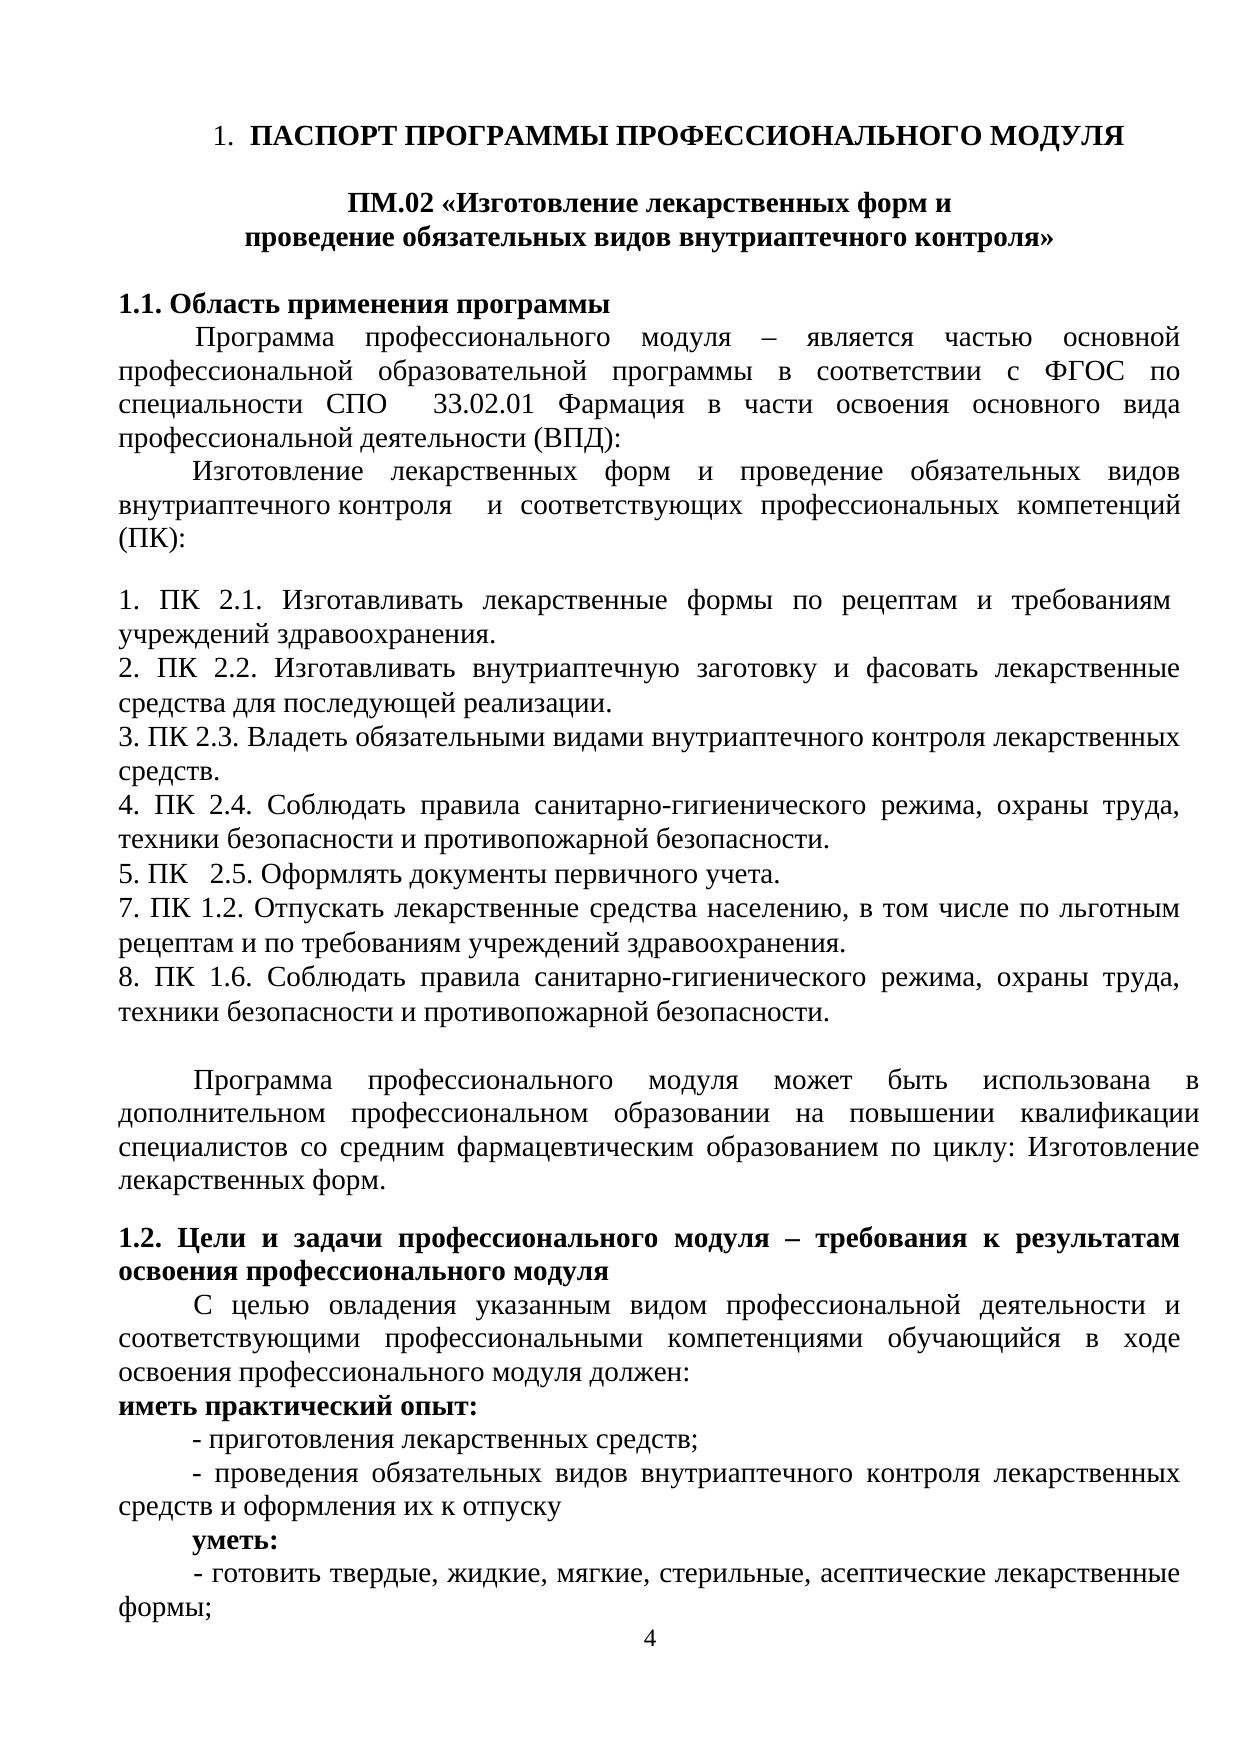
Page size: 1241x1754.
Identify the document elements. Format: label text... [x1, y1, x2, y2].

text 8. ПК 1.6. Соблюдать правила санитарно-гигиенического режима, охраны труда, техники безопасности и противопожарной безопасности. [118, 959, 1181, 1028]
text С целью овладения указанным видом профессиональной деятельности и соответствующими профессиональными компетенциями обучающийся в ходе освоения профессионального модуля должен: [118, 1287, 1181, 1388]
text 4. ПК 2.4. Соблюдать правила санитарно-гигиенического режима, охраны труда, техники безопасности и противопожарной безопасности. [118, 787, 1181, 856]
text иметь практический опыт: [118, 1388, 1181, 1421]
text 1. ПК 2.1. Изготавливать лекарственные формы по рецептам и требованиям учреждений здравоохранения. [118, 583, 1173, 650]
text Программа профессионального модуля может быть использована в дополнительном профессиональном образовании на повышении квалификации специалистов со средним фармацевтическим образованием по циклу: Изготовление лекарственных форм. [118, 1062, 1200, 1196]
text уметь: [118, 1522, 1181, 1555]
text Программа профессионального модуля – является частью основной профессиональной образовательной программы в соответствии с ФГОС по специальности СПО 33.02.01 Фармация в части освоения основного вида профессиональной деятельности (ВПД): [118, 319, 1181, 453]
text 3. ПК 2.3. Владеть обязательными видами внутриаптечного контроля лекарственных средств. [118, 719, 1181, 787]
text 1.1. Область применения программы [118, 286, 1200, 319]
text 7. ПК 1.2. Отпускать лекарственные средства населению, в том числе по льготным рецептам и по требованиям учреждений здравоохранения. [118, 890, 1181, 959]
text - приготовления лекарственных средств; [118, 1421, 1181, 1455]
text 5. ПК 2.5. Оформлять документы первичного учета. [118, 856, 1181, 890]
text 2. ПК 2.2. Изготавливать внутриаптечную заготовку и фасовать лекарственные средства для последующей реализации. [118, 650, 1181, 719]
text проведение обязательных видов внутриаптечного контроля» [118, 219, 1181, 252]
text Изготовление лекарственных форм и проведение обязательных видов внутриаптечного контроля и соответствующих профессиональных компетенций (ПК): [118, 453, 1181, 554]
text ПМ.02 «Изготовление лекарственных форм и [118, 185, 1181, 219]
text 1.2. Цели и задачи профессионального модуля – требования к результатам освоения профессионального модуля [118, 1220, 1181, 1287]
list паспорт ПРОГРАММЫ ПРОФЕССИОНАЛЬНОГО МОДУЛЯ [156, 118, 1181, 152]
text - готовить твердые, жидкие, мягкие, стерильные, асептические лекарственные формы; [118, 1555, 1181, 1622]
text - проведения обязательных видов внутриаптечного контроля лекарственных средств и оформления их к отпуску [118, 1455, 1181, 1522]
